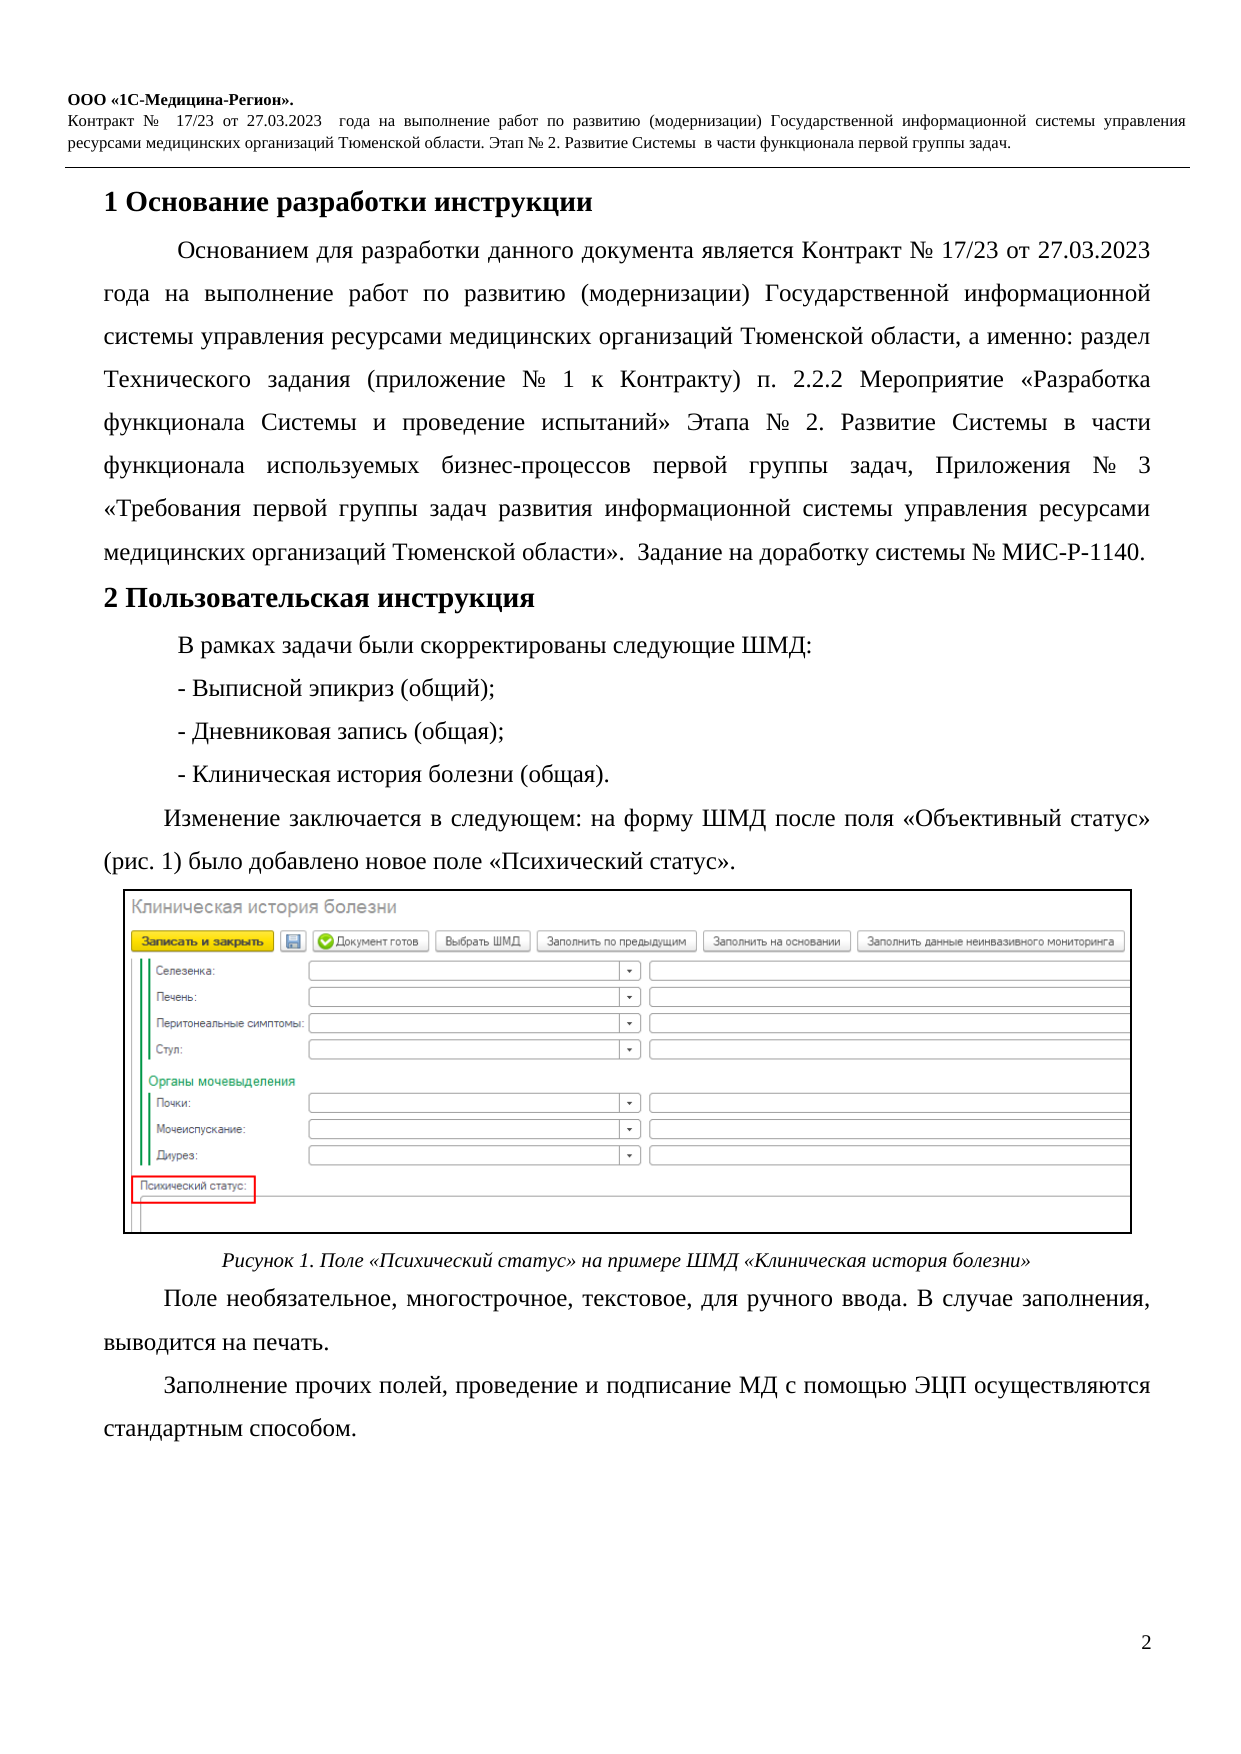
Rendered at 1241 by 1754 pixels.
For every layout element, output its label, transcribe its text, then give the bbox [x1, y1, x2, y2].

subtitle 2 Пользовательская инструкция [103, 580, 1152, 613]
table_header ООО «1С-Медицина-Регион». Контракт № 17/23 от 27.03.2023 года на выполнение работ по развитию (модернизации) Государственной информационной системы управления ресурсами медицинских организаций Тюменской области. Этап № 2. Развитие Системы в части функционала первой группы задач. [65, 13, 1189, 167]
text Заполнение прочих полей, проведение и подписание МД с помощью ЭЦП осуществляются стандартным способом. [103, 1370, 1152, 1442]
text Основанием для разработки данного документа является Контракт № 17/23 от 27.03.2023 года на выполнение работ по развитию (модернизации) Государственной информационной системы управления ресурсами медицинских организаций Тюменской области, а именно: раздел Технического задания (приложение № 1 к Контракту) п. 2.2.2 Мероприятие «Разработка функционала Системы и проведение испытаний» Этапа № 2. Развитие Системы в части функционала используемых бизнес-процессов первой группы задач, Приложения № 3 «Требования первой группы задач развития информационной системы управления ресурсами медицинских организаций Тюменской области». Задание на доработку системы № МИС-Р-1140. [103, 235, 1152, 565]
subtitle 1 Основание разработки инструкции [103, 168, 1152, 218]
text В рамках задачи были скорректированы следующие ШМД: [103, 630, 1152, 659]
text Поле необязательное, многострочное, текстовое, для ручного ввода. В случае заполнения, выводится на печать. [103, 1283, 1152, 1355]
text Изменение заключается в следующем: на форму ШМД после поля «Объективный статус» (рис. 1) было добавлено новое поле «Психический статус». [103, 803, 1152, 874]
text Рисунок 1. Поле «Психический статус» на примере ШМД «Клиническая история болезни» [103, 1247, 1152, 1272]
text - Дневниковая запись (общая); [103, 716, 1152, 745]
text - Клиническая история болезни (общая). [103, 759, 1152, 788]
picture [125, 891, 1130, 1232]
text - Выписной эпикриз (общий); [103, 673, 1152, 702]
